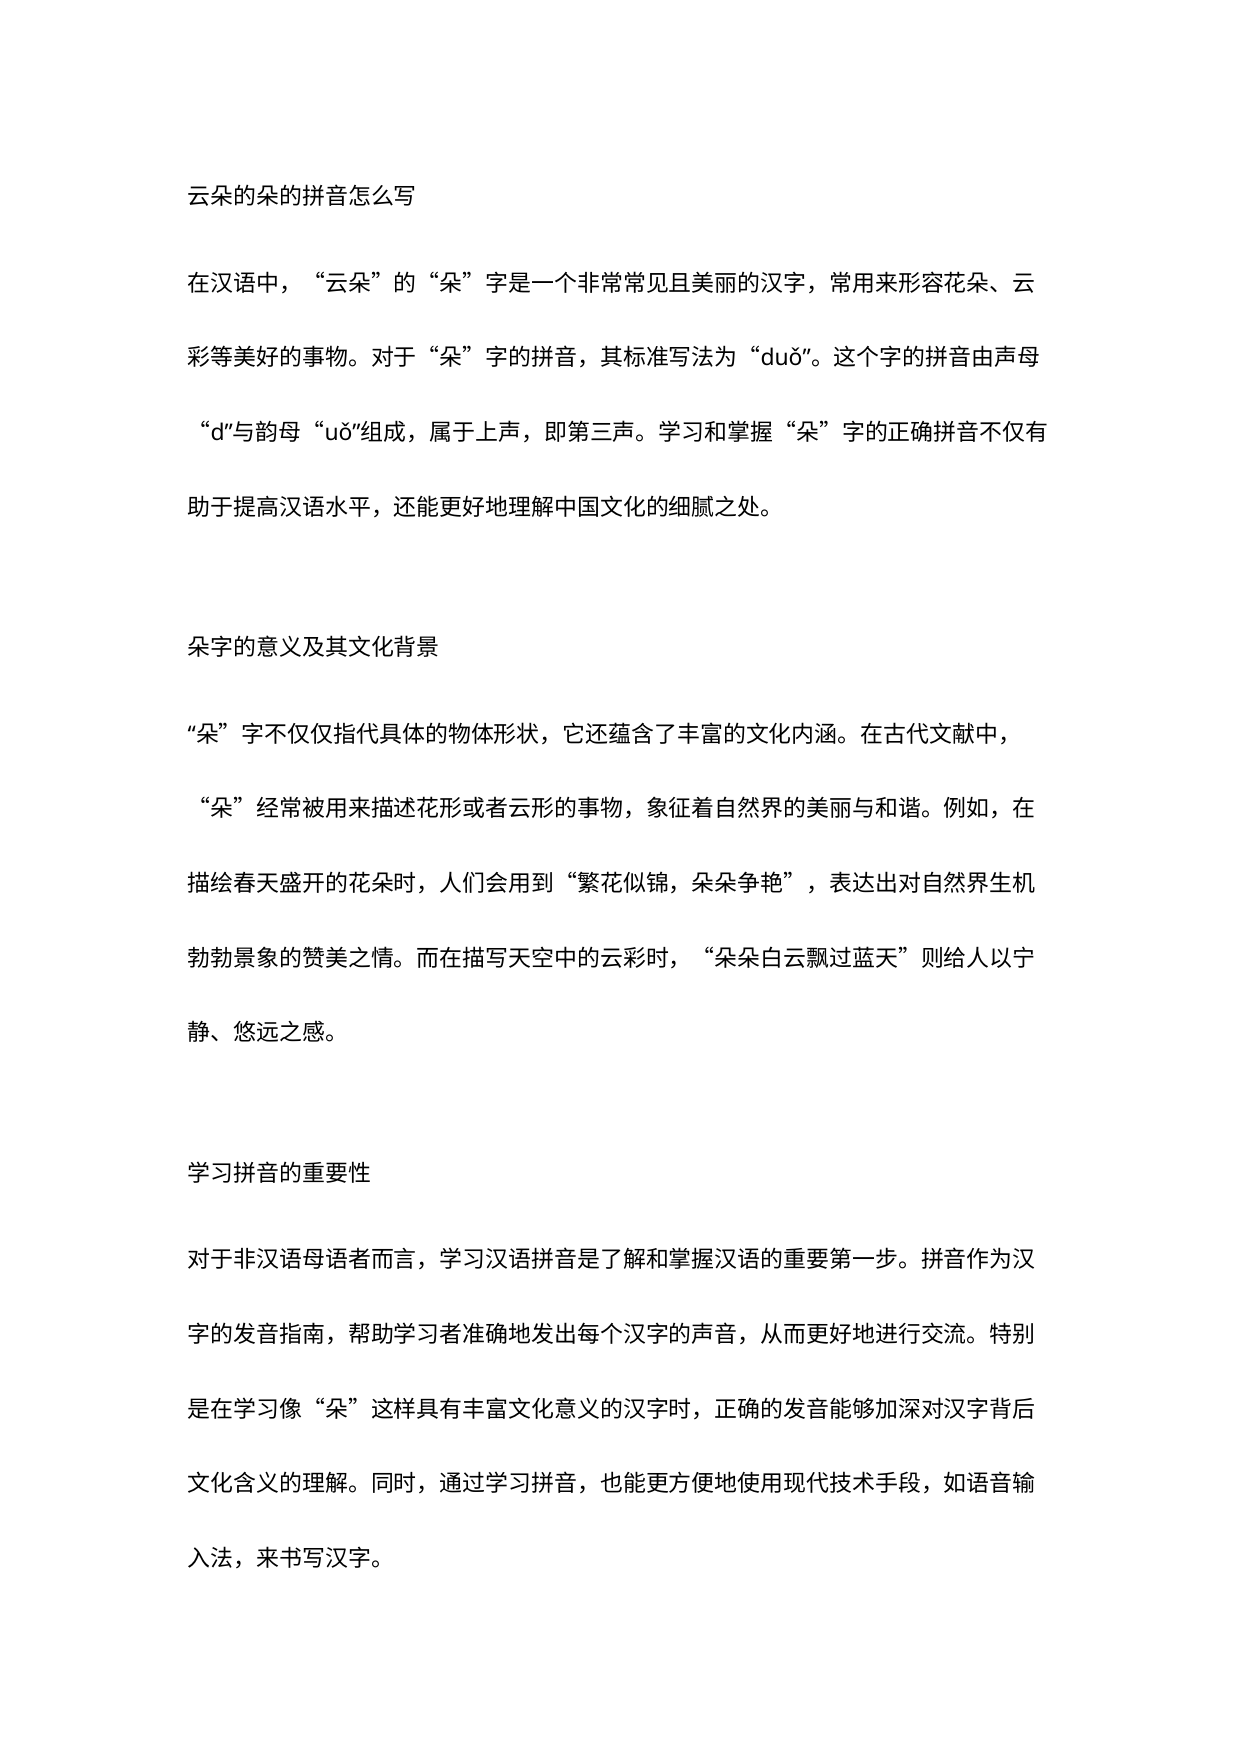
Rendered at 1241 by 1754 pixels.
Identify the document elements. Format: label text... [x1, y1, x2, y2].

text 学习拼音的重要性 [187, 1139, 1053, 1204]
text “朵”字不仅仅指代具体的物体形状，它还蕴含了丰富的文化内涵。在古代文献中，“朵”经常被用来描述花形或者云形的事物，象征着自然界的美丽与和谐。例如，在描绘春天盛开的花朵时，人们会用到“繁花似锦，朵朵争艳”，表达出对自然界生机勃勃景象的赞美之情。而在描写天空中的云彩时，“朵朵白云飘过蓝天”则给人以宁静、悠远之感。 [187, 699, 1053, 1063]
text 朵字的意义及其文化背景 [187, 613, 1053, 678]
text 云朵的朵的拼音怎么写 [187, 162, 1053, 227]
text 在汉语中，“云朵”的“朵”字是一个非常常见且美丽的汉字，常用来形容花朵、云彩等美好的事物。对于“朵”字的拼音，其标准写法为“duǒ”。这个字的拼音由声母“d”与韵母“uǒ”组成，属于上声，即第三声。学习和掌握“朵”字的正确拼音不仅有助于提高汉语水平，还能更好地理解中国文化的细腻之处。 [187, 248, 1053, 538]
text 对于非汉语母语者而言，学习汉语拼音是了解和掌握汉语的重要第一步。拼音作为汉字的发音指南，帮助学习者准确地发出每个汉字的声音，从而更好地进行交流。特别是在学习像“朵”这样具有丰富文化意义的汉字时，正确的发音能够加深对汉字背后文化含义的理解。同时，通过学习拼音，也能更方便地使用现代技术手段，如语音输入法，来书写汉字。 [187, 1225, 1053, 1589]
